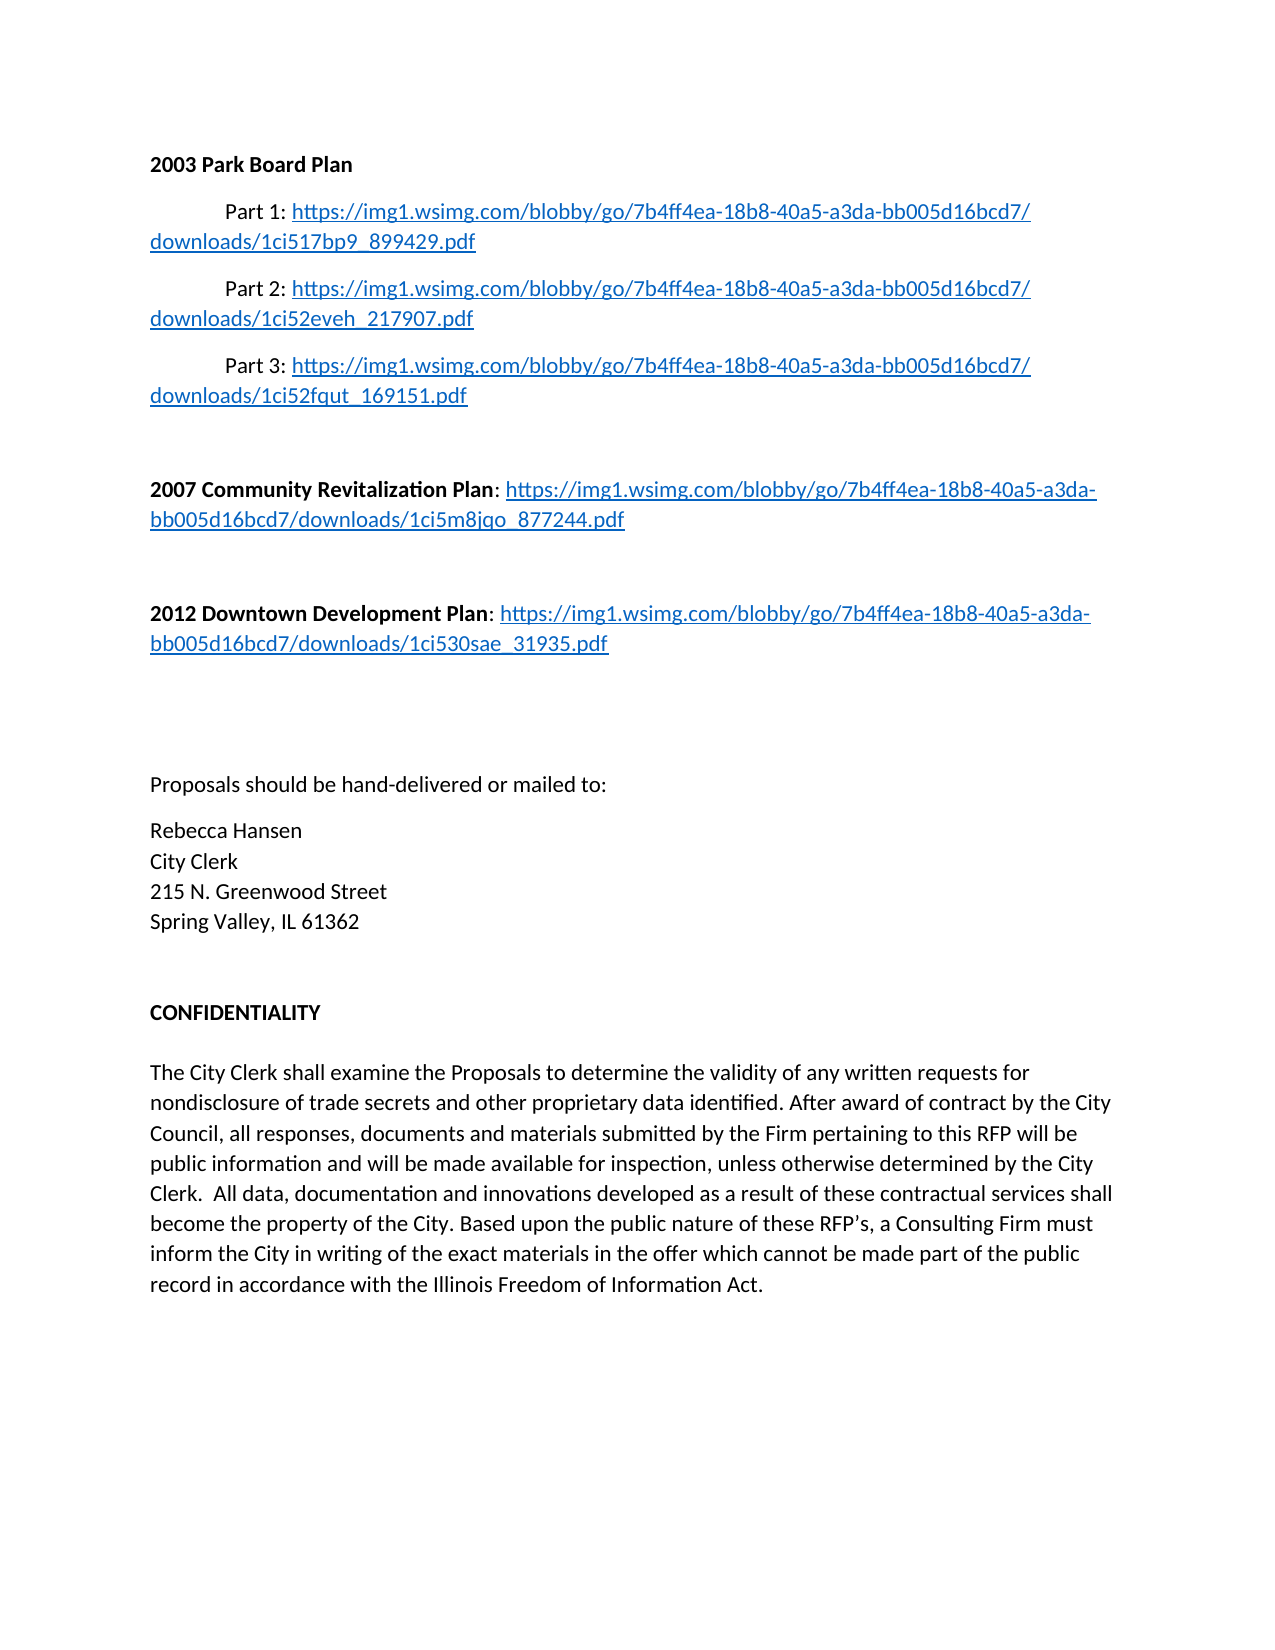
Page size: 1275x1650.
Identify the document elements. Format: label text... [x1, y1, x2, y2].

text Part 3: https://img1.wsimg.com/blobby/go/7b4ff4ea-18b8-40a5-a3da-bb005d16bcd7/downloads/1ci52fqut_169151.pdf [150, 351, 1125, 409]
text Rebecca Hansen [150, 817, 1125, 845]
text 2007 Community Revitalization Plan: https://img1.wsimg.com/blobby/go/7b4ff4ea-18b8-40a5-a3da-bb005d16bcd7/downloads/1ci5m8jqo_877244.pdf [150, 475, 1125, 533]
text Spring Valley, IL 61362 [150, 907, 1125, 935]
text City Clerk [150, 847, 1125, 875]
text CONFIDENTIALITY [150, 998, 1125, 1026]
text Part 1: https://img1.wsimg.com/blobby/go/7b4ff4ea-18b8-40a5-a3da-bb005d16bcd7/downloads/1ci517bp9_899429.pdf [150, 197, 1125, 255]
text 2003 Park Board Plan [150, 150, 1125, 178]
text 215 N. Greenwood Street [150, 877, 1125, 905]
text 2012 Downtown Development Plan: https://img1.wsimg.com/blobby/go/7b4ff4ea-18b8-40a5-a3da-bb005d16bcd7/downloads/1ci530sae_31935.pdf [150, 599, 1125, 657]
text The City Clerk shall examine the Proposals to determine the validity of any written requests for nondisclosure of trade secrets and other proprietary data identified. After award of contract by the City Council, all responses, documents and materials submitted by the Firm pertaining to this RFP will be public information and will be made available for inspection, unless otherwise determined by the City Clerk. All data, documentation and innovations developed as a result of these contractual services shall become the property of the City. Based upon the public nature of these RFP’s, a Consulting Firm must inform the City in writing of the exact materials in the offer which cannot be made part of the public record in accordance with the Illinois Freedom of Information Act. [150, 1058, 1125, 1298]
text Part 2: https://img1.wsimg.com/blobby/go/7b4ff4ea-18b8-40a5-a3da-bb005d16bcd7/downloads/1ci52eveh_217907.pdf [150, 274, 1125, 332]
text Proposals should be hand-delivered or mailed to: [150, 770, 1125, 798]
